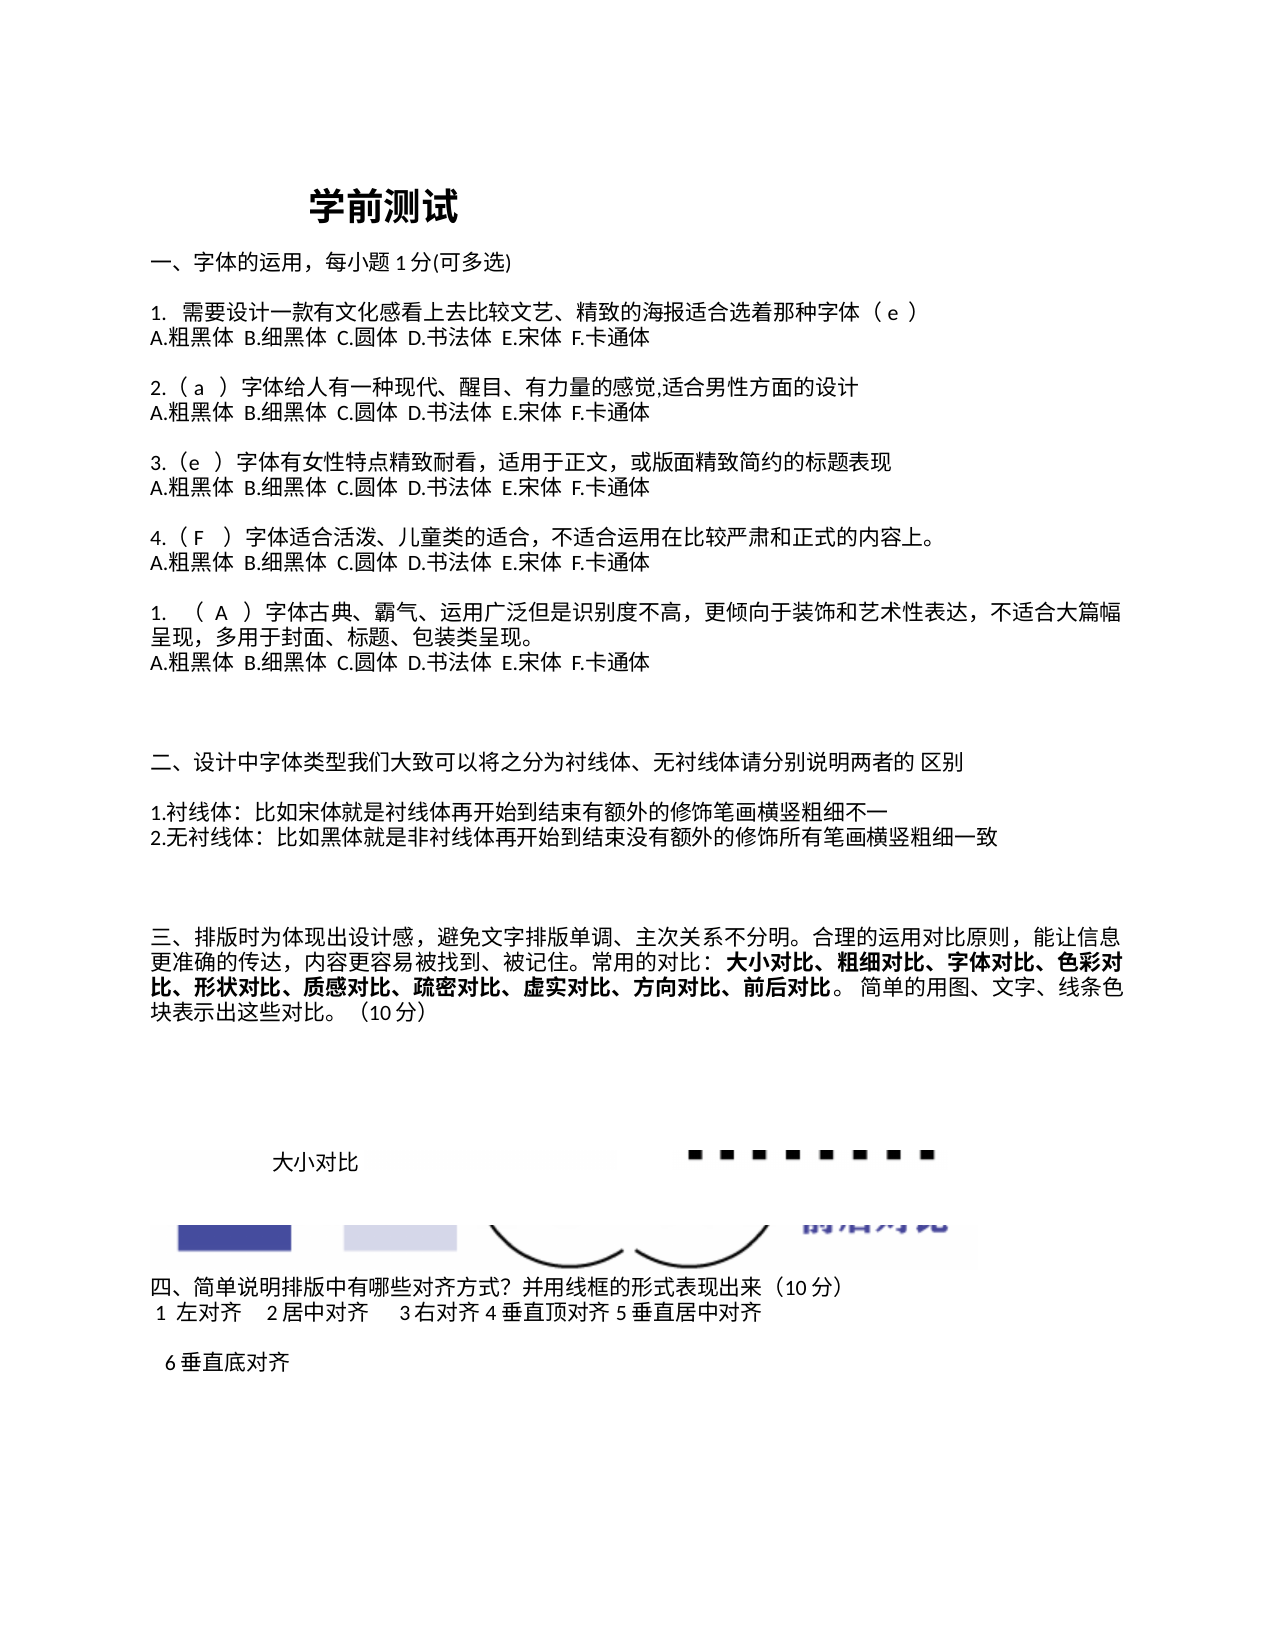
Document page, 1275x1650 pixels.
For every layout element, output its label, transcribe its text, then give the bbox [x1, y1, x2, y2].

text 三、排版时为体现出设计感，避免文字排版单调、主次关系不分明。合理的运用对比原则，能让信息更准确的传达，内容更容易被找到、被记住。常用的对比：大小对比、粗细对比、字体对比、色彩对比、形状对比、质感对比、疏密对比、虚实对比、方向对比、前后对比。 简单的用图、文字、线条色块表示出这些对比。（10分） [150, 925, 1125, 1025]
text 学前测试 [150, 200, 1125, 225]
text 2.无衬线体：比如黑体就是非衬线体再开始到结束没有额外的修饰所有笔画横竖粗细一致 [150, 825, 1125, 850]
text A.粗黑体 B.细黑体 C.圆体 D.书法体 E.宋体 F.卡通体 [150, 650, 1125, 675]
list 需要设计一款有文化感看上去比较文艺、精致的海报适合选着那种字体（ e ） [150, 300, 1125, 325]
text A.粗黑体 B.细黑体 C.圆体 D.书法体 E.宋体 F.卡通体 [150, 475, 1125, 500]
text 4.（ F ）字体适合活泼、儿童类的适合，不适合运用在比较严肃和正式的内容上。 [150, 525, 1125, 550]
text 1.衬线体：比如宋体就是衬线体再开始到结束有额外的修饰笔画横竖粗细不一 [150, 800, 1125, 825]
text 6垂直底对齐 [150, 1350, 1125, 1375]
list （ A ）字体古典、霸气、运用广泛但是识别度不高，更倾向于装饰和艺术性表达，不适合大篇幅呈现，多用于封面、标题、包装类呈现。 [150, 600, 1125, 650]
text 3.（e ）字体有女性特点精致耐看，适用于正文，或版面精致简约的标题表现 [150, 450, 1125, 475]
text 四、简单说明排版中有哪些对齐方式？并用线框的形式表现出来（10分） [150, 1275, 1125, 1300]
text 1 左对齐 2居中对齐 3右对齐 4 垂直顶对齐 5垂直居中对齐 [150, 1300, 1125, 1325]
text A.粗黑体 B.细黑体 C.圆体 D.书法体 E.宋体 F.卡通体 [150, 550, 1125, 575]
text A.粗黑体 B.细黑体 C.圆体 D.书法体 E.宋体 F.卡通体 [150, 325, 1125, 350]
text A.粗黑体 B.细黑体 C.圆体 D.书法体 E.宋体 F.卡通体 [150, 400, 1125, 425]
text 大小对比 [150, 1150, 1125, 1175]
text 二、设计中字体类型我们大致可以将之分为衬线体、无衬线体请分别说明两者的 区别 [150, 750, 1125, 775]
text 2.（ a ）字体给人有一种现代、醒目、有力量的感觉,适合男性方面的设计 [150, 375, 1125, 400]
text 一、字体的运用，每小题1分(可多选) [150, 250, 1125, 275]
